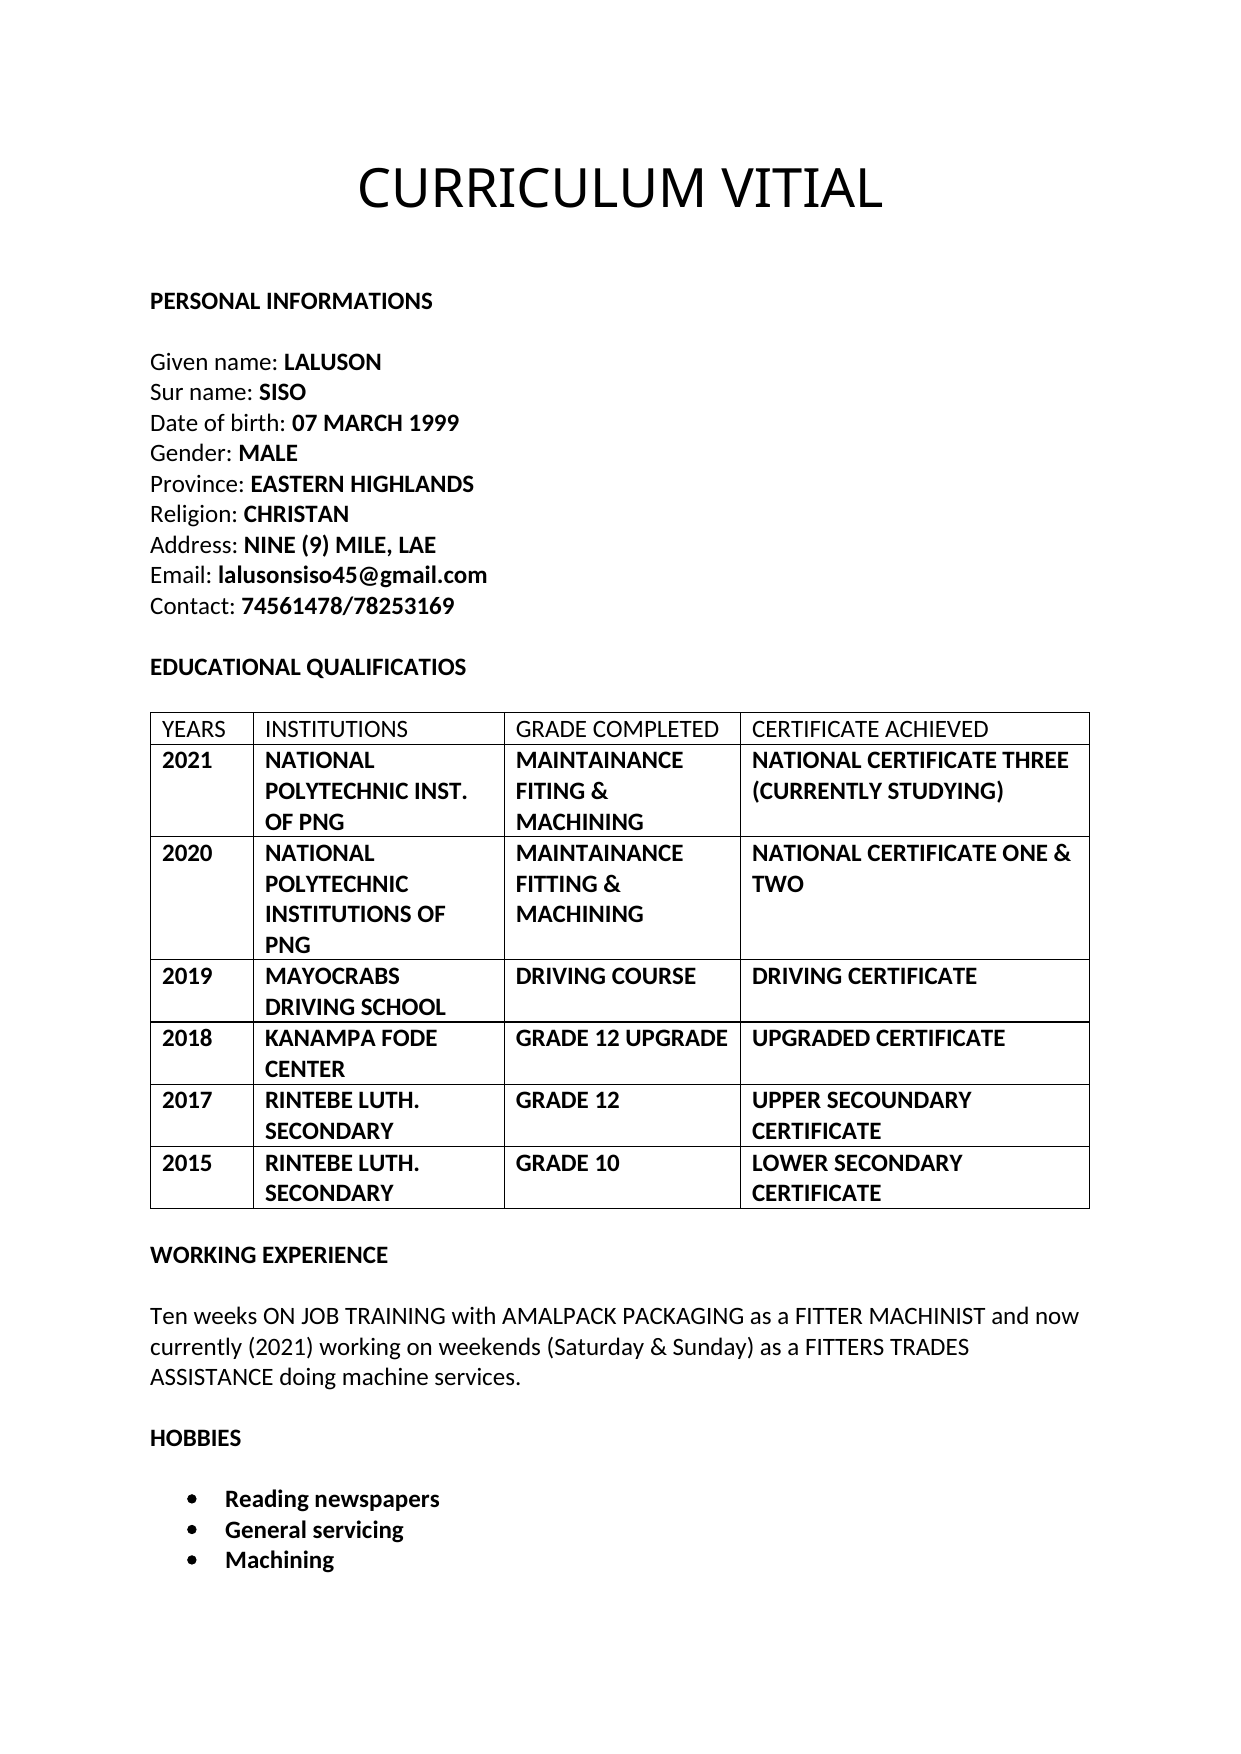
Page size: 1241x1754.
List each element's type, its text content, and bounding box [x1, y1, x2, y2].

table_cell GRADE 10 [505, 1147, 740, 1208]
table_cell GRADE 12 UPGRADE [505, 1023, 740, 1083]
text PERSONAL INFORMATIONS [150, 285, 1090, 315]
text Province: EASTERN HIGHLANDS [150, 468, 1090, 498]
table_cell 2021 [151, 745, 253, 836]
table_cell GRADE 12 [505, 1085, 740, 1146]
table_cell NATIONAL POLYTECHNIC INST. OF PNG [254, 745, 504, 836]
table_cell 2018 [151, 1023, 253, 1083]
table_cell 2019 [151, 960, 253, 1021]
table_cell UPPER SECOUNDARY CERTIFICATE [741, 1085, 1089, 1146]
table_cell RINTEBE LUTH. SECONDARY [254, 1147, 504, 1208]
table_cell MAYOCRABS DRIVING SCHOOL [254, 960, 504, 1021]
text HOBBIES [150, 1422, 1090, 1453]
table_cell 2020 [151, 837, 253, 959]
text EDUCATIONAL QUALIFICATIOS [150, 651, 1090, 682]
text Sur name: SISO [150, 376, 1090, 407]
text CURRICULUM VITIAL [150, 150, 1090, 224]
table_cell KANAMPA FODE CENTER [254, 1023, 504, 1083]
table_cell NATIONAL CERTIFICATE ONE & TWO [741, 837, 1089, 959]
table_header CERTIFICATE ACHIEVED [741, 713, 1089, 744]
text Given name: LALUSON [150, 346, 1090, 376]
table_cell 2017 [151, 1085, 253, 1146]
list General servicing [187, 1514, 1090, 1544]
text Religion: CHRISTAN [150, 498, 1090, 529]
table_cell MAINTAINANCE FITTING & MACHINING [505, 837, 740, 959]
text Email: lalusonsiso45@gmail.com [150, 559, 1090, 590]
table_cell DRIVING COURSE [505, 960, 740, 1021]
text WORKING EXPERIENCE [150, 1239, 1090, 1270]
text Contact: 74561478/78253169 [150, 590, 1090, 621]
table_cell UPGRADED CERTIFICATE [741, 1023, 1089, 1083]
table_cell NATIONAL POLYTECHNIC INSTITUTIONS OF PNG [254, 837, 504, 959]
list Machining [187, 1544, 1090, 1575]
table_cell MAINTAINANCE FITING & MACHINING [505, 745, 740, 836]
text Address: NINE (9) MILE, LAE [150, 529, 1090, 559]
text Gender: MALE [150, 437, 1090, 468]
table_header YEARS [151, 713, 253, 744]
table_cell DRIVING CERTIFICATE [741, 960, 1089, 1021]
table_cell LOWER SECONDARY CERTIFICATE [741, 1147, 1089, 1208]
table_header INSTITUTIONS [254, 713, 504, 744]
table_cell RINTEBE LUTH. SECONDARY [254, 1085, 504, 1146]
list Reading newspapers [187, 1483, 1090, 1514]
text Date of birth: 07 MARCH 1999 [150, 407, 1090, 437]
table_cell 2015 [151, 1147, 253, 1208]
table_cell NATIONAL CERTIFICATE THREE (CURRENTLY STUDYING) [741, 745, 1089, 836]
table_header GRADE COMPLETED [505, 713, 740, 744]
text Ten weeks ON JOB TRAINING with AMALPACK PACKAGING as a FITTER MACHINIST and now currently (2021) working on weekends (Saturday & Sunday) as a FITTERS TRADES ASSISTANCE doing machine services. [150, 1300, 1090, 1392]
